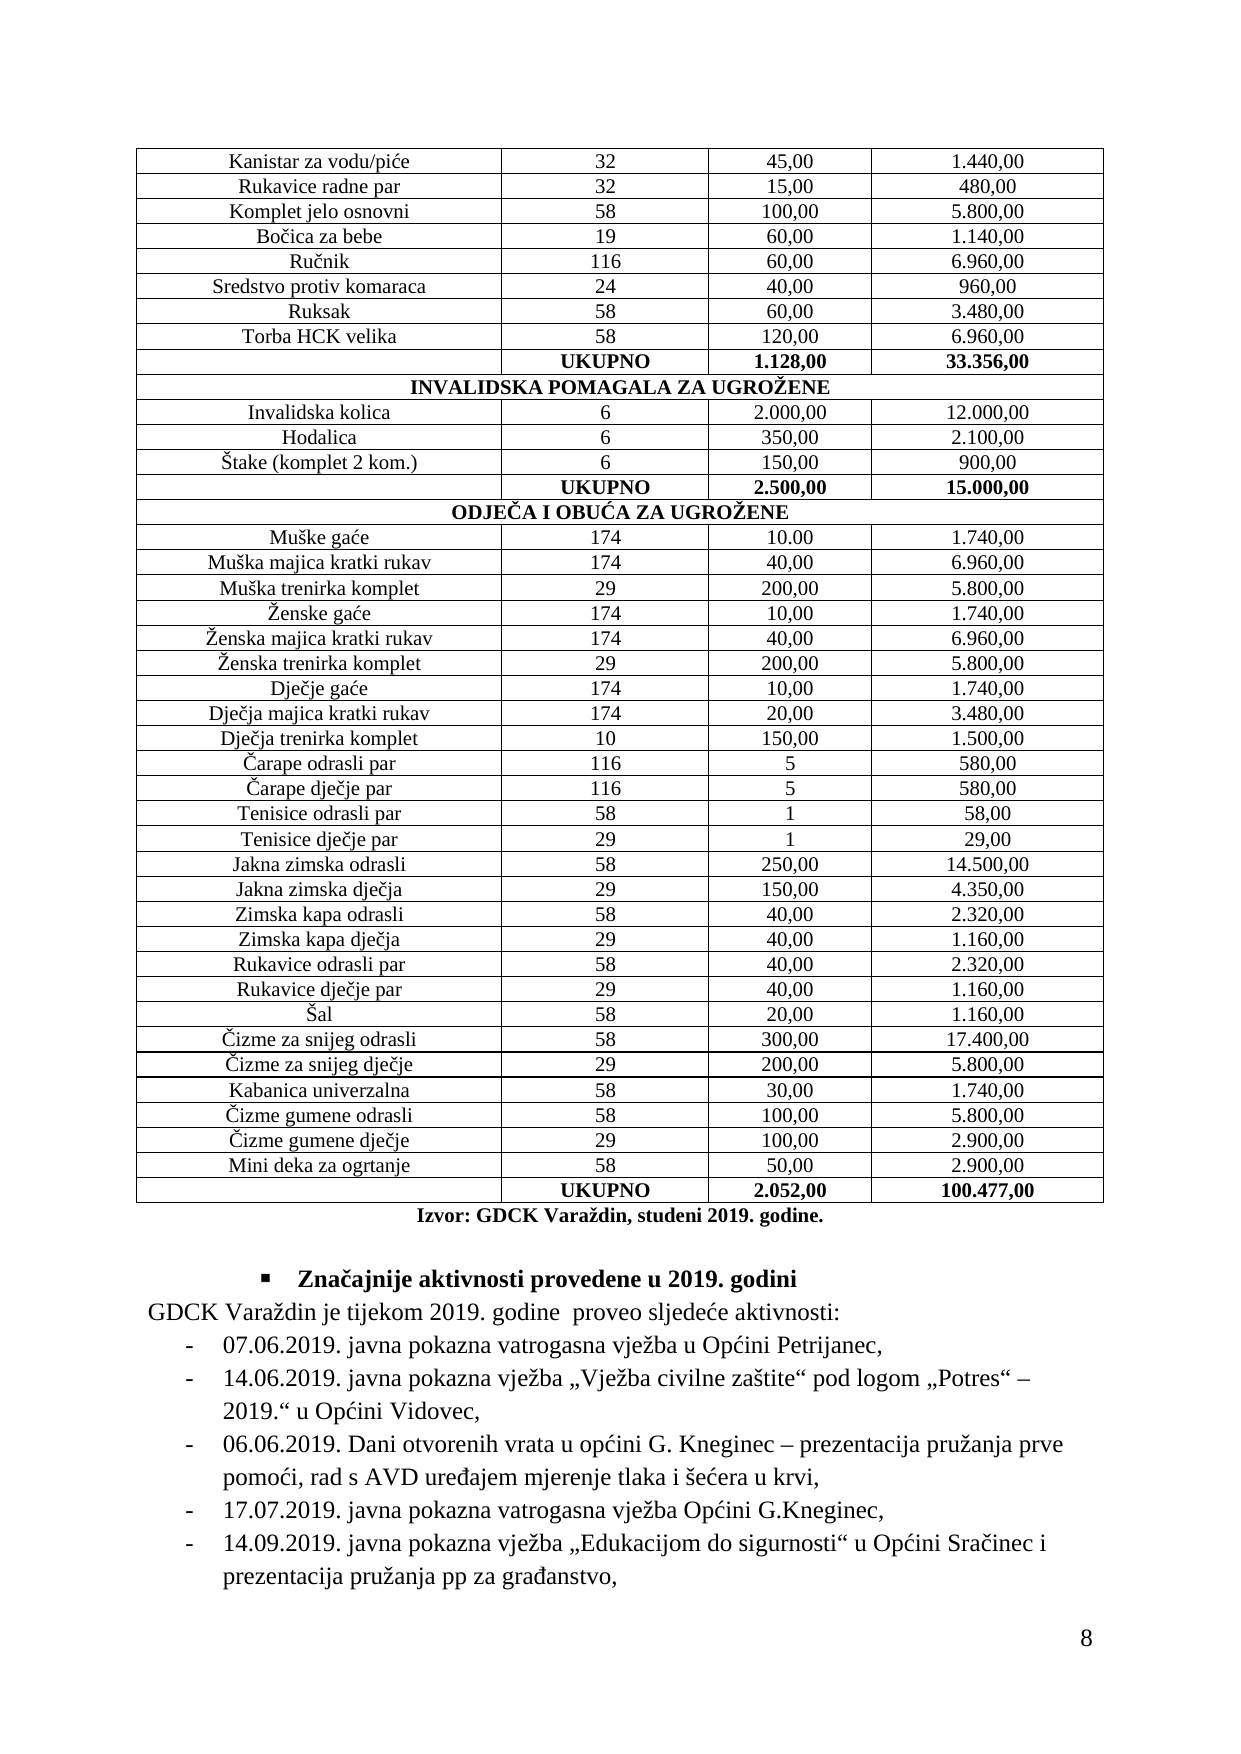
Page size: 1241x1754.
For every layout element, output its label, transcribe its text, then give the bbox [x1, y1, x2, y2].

table_cell 29 [502, 927, 708, 951]
table_cell Štake (komplet 2 kom.) [137, 450, 501, 474]
table_cell Čizme gumene odrasli [137, 1103, 501, 1127]
list 14.09.2019. javna pokazna vježba „Edukacijom do sigurnosti“ u Općini Sračinec i prezentacija pružanja pp za građanstvo, [185, 1528, 1093, 1589]
table_cell 29 [502, 877, 708, 901]
table_cell 32 [502, 149, 708, 173]
table_cell 2.500,00 [709, 475, 871, 499]
table_cell 29 [502, 1128, 708, 1152]
table_cell Čizme za snijeg dječje [137, 1053, 501, 1076]
table_cell 1.500,00 [872, 726, 1103, 750]
table_cell 300,00 [709, 1027, 871, 1051]
table_cell Sredstvo protiv komaraca [137, 274, 501, 298]
table_cell 40,00 [709, 902, 871, 926]
table_cell 580,00 [872, 776, 1103, 800]
table_cell 5.800,00 [872, 575, 1103, 599]
table_cell 58 [502, 1002, 708, 1026]
table_cell Jakna zimska odrasli [137, 852, 501, 876]
table_cell 10.00 [709, 525, 871, 549]
table_cell Invalidska kolica [137, 400, 501, 424]
table_cell 58 [502, 1103, 708, 1127]
table_cell 1.140,00 [872, 224, 1103, 248]
table_cell 20,00 [709, 701, 871, 725]
table_cell UKUPNO [502, 1178, 708, 1202]
table_cell 100,00 [709, 1128, 871, 1152]
table_cell 45,00 [709, 149, 871, 173]
table_cell [137, 475, 501, 499]
table_cell 116 [502, 249, 708, 273]
table_cell 200,00 [709, 651, 871, 675]
table_cell 2.100,00 [872, 425, 1103, 449]
text GDCK Varaždin je tijekom 2019. godine proveo sljedeće aktivnosti: [148, 1297, 1093, 1325]
table_cell 6 [502, 425, 708, 449]
table_cell 5 [709, 776, 871, 800]
table_cell 17.400,00 [872, 1027, 1103, 1051]
table_cell 5.800,00 [872, 1053, 1103, 1076]
table_cell 100,00 [709, 1103, 871, 1127]
table_cell 58 [502, 1153, 708, 1177]
table_cell 29 [502, 977, 708, 1001]
table_cell 5.800,00 [872, 199, 1103, 223]
table_cell 2.900,00 [872, 1128, 1103, 1152]
table_cell 2.900,00 [872, 1153, 1103, 1177]
table_cell 250,00 [709, 852, 871, 876]
table_cell UKUPNO [502, 350, 708, 373]
table_cell 1.740,00 [872, 1078, 1103, 1102]
table_cell Jakna zimska dječja [137, 877, 501, 901]
table_cell 174 [502, 626, 708, 650]
table_cell 100,00 [709, 199, 871, 223]
table_cell Muška trenirka komplet [137, 575, 501, 599]
table_cell 1.740,00 [872, 676, 1103, 700]
table_cell 33.356,00 [872, 350, 1103, 373]
table_cell 30,00 [709, 1078, 871, 1102]
table_cell Komplet jelo osnovni [137, 199, 501, 223]
table_cell 1.740,00 [872, 601, 1103, 624]
table_cell 60,00 [709, 224, 871, 248]
table_cell Ženska majica kratki rukav [137, 626, 501, 650]
table_cell [137, 1178, 501, 1202]
table_cell Čizme za snijeg odrasli [137, 1027, 501, 1051]
table_cell Šal [137, 1002, 501, 1026]
table_cell Muška majica kratki rukav [137, 550, 501, 574]
table_cell 2.320,00 [872, 952, 1103, 976]
table_cell 1.160,00 [872, 1002, 1103, 1026]
table_cell 58 [502, 324, 708, 348]
table_cell 29 [502, 826, 708, 851]
list 14.06.2019. javna pokazna vježba „Vježba civilne zaštite“ pod logom „Potres“ – 2019.“ u Općini Vidovec, [185, 1363, 1093, 1424]
table_cell 6 [502, 400, 708, 424]
table_cell Dječja majica kratki rukav [137, 701, 501, 725]
table_cell 32 [502, 174, 708, 198]
table_cell Rukavice radne par [137, 174, 501, 198]
table_cell 10 [502, 726, 708, 750]
table_cell Čarape dječje par [137, 776, 501, 800]
table_cell 24 [502, 274, 708, 298]
table_cell 58 [502, 952, 708, 976]
table_cell 1.128,00 [709, 350, 871, 373]
table_cell 40,00 [709, 927, 871, 951]
table_cell 200,00 [709, 1053, 871, 1076]
table_cell 20,00 [709, 1002, 871, 1026]
table_cell 40,00 [709, 952, 871, 976]
table_cell 100.477,00 [872, 1178, 1103, 1202]
table_cell Kabanica univerzalna [137, 1078, 501, 1102]
table_cell Rukavice odrasli par [137, 952, 501, 976]
table_cell Ruksak [137, 299, 501, 323]
table_cell Tenisice dječje par [137, 826, 501, 851]
table_cell Ženske gaće [137, 601, 501, 624]
list 17.07.2019. javna pokazna vatrogasna vježba Općini G.Kneginec, [185, 1495, 1093, 1523]
table_cell ODJEČA I OBUĆA ZA UGROŽENE [137, 500, 1103, 524]
table_cell 1.740,00 [872, 525, 1103, 549]
table_cell 58 [502, 801, 708, 825]
table_cell 6.960,00 [872, 249, 1103, 273]
list 07.06.2019. javna pokazna vatrogasna vježba u Općini Petrijanec, [185, 1330, 1093, 1358]
list Značajnije aktivnosti provedene u 2019. godini [259, 1264, 1093, 1292]
table_cell [137, 350, 501, 373]
table_cell 1.160,00 [872, 977, 1103, 1001]
table_cell 2.000,00 [709, 400, 871, 424]
table_cell 5 [709, 751, 871, 775]
table_cell 58 [502, 902, 708, 926]
table_cell 58 [502, 299, 708, 323]
table_cell INVALIDSKA POMAGALA ZA UGROŽENE [137, 375, 1103, 399]
table_cell 960,00 [872, 274, 1103, 298]
table_cell Dječje gaće [137, 676, 501, 700]
table_cell 174 [502, 601, 708, 624]
table_cell Muške gaće [137, 525, 501, 549]
table_cell 29 [502, 1053, 708, 1076]
table_cell Torba HCK velika [137, 324, 501, 348]
table_cell 40,00 [709, 626, 871, 650]
table_cell 350,00 [709, 425, 871, 449]
text Izvor: GDCK Varaždin, studeni 2019. godine. [148, 1203, 1093, 1227]
table_cell 2.052,00 [709, 1178, 871, 1202]
table_cell UKUPNO [502, 475, 708, 499]
table_cell 58,00 [872, 801, 1103, 825]
table_cell 58 [502, 199, 708, 223]
table_cell 1.440,00 [872, 149, 1103, 173]
table_cell 5.800,00 [872, 1103, 1103, 1127]
table_cell 50,00 [709, 1153, 871, 1177]
table_cell 58 [502, 852, 708, 876]
table_cell 200,00 [709, 575, 871, 599]
table_cell Čizme gumene dječje [137, 1128, 501, 1152]
table_cell 60,00 [709, 249, 871, 273]
table_cell 58 [502, 1078, 708, 1102]
table_cell 12.000,00 [872, 400, 1103, 424]
table_cell 174 [502, 676, 708, 700]
table_cell 10,00 [709, 676, 871, 700]
table_cell 120,00 [709, 324, 871, 348]
table_cell 5.800,00 [872, 651, 1103, 675]
table_cell 15.000,00 [872, 475, 1103, 499]
table_cell 3.480,00 [872, 299, 1103, 323]
table_cell 150,00 [709, 726, 871, 750]
table_cell Čarape odrasli par [137, 751, 501, 775]
table_cell Zimska kapa odrasli [137, 902, 501, 926]
table_cell 174 [502, 701, 708, 725]
table_cell 19 [502, 224, 708, 248]
table_cell 580,00 [872, 751, 1103, 775]
table_cell 1 [709, 826, 871, 851]
table_cell Mini deka za ogrtanje [137, 1153, 501, 1177]
table_cell 480,00 [872, 174, 1103, 198]
table_cell Ručnik [137, 249, 501, 273]
list 06.06.2019. Dani otvorenih vrata u općini G. Kneginec – prezentacija pružanja prve pomoći, rad s AVD uređajem mjerenje tlaka i šećera u krvi, [185, 1429, 1093, 1491]
table_cell 58 [502, 1027, 708, 1051]
table_cell Hodalica [137, 425, 501, 449]
table_cell 150,00 [709, 450, 871, 474]
table_cell 29 [502, 651, 708, 675]
table_cell Zimska kapa dječja [137, 927, 501, 951]
table_cell Rukavice dječje par [137, 977, 501, 1001]
table_cell 3.480,00 [872, 701, 1103, 725]
table_cell 6.960,00 [872, 550, 1103, 574]
table_cell 6.960,00 [872, 626, 1103, 650]
table_cell 29 [502, 575, 708, 599]
table_cell 14.500,00 [872, 852, 1103, 876]
table_cell 116 [502, 776, 708, 800]
table_cell 6 [502, 450, 708, 474]
table_cell 4.350,00 [872, 877, 1103, 901]
table_cell 1 [709, 801, 871, 825]
table_cell 40,00 [709, 977, 871, 1001]
table_cell 116 [502, 751, 708, 775]
table_cell Dječja trenirka komplet [137, 726, 501, 750]
table_cell 150,00 [709, 877, 871, 901]
table_cell 60,00 [709, 299, 871, 323]
table_cell 174 [502, 525, 708, 549]
table_cell 10,00 [709, 601, 871, 624]
table_cell 1.160,00 [872, 927, 1103, 951]
table_cell 2.320,00 [872, 902, 1103, 926]
table_cell Kanistar za vodu/piće [137, 149, 501, 173]
table_cell 40,00 [709, 274, 871, 298]
table_cell 40,00 [709, 550, 871, 574]
table_cell 15,00 [709, 174, 871, 198]
table_cell 174 [502, 550, 708, 574]
table_cell Ženska trenirka komplet [137, 651, 501, 675]
table_cell 29,00 [872, 826, 1103, 851]
table_cell Bočica za bebe [137, 224, 501, 248]
table_cell Tenisice odrasli par [137, 801, 501, 825]
table_cell 6.960,00 [872, 324, 1103, 348]
table_cell 900,00 [872, 450, 1103, 474]
